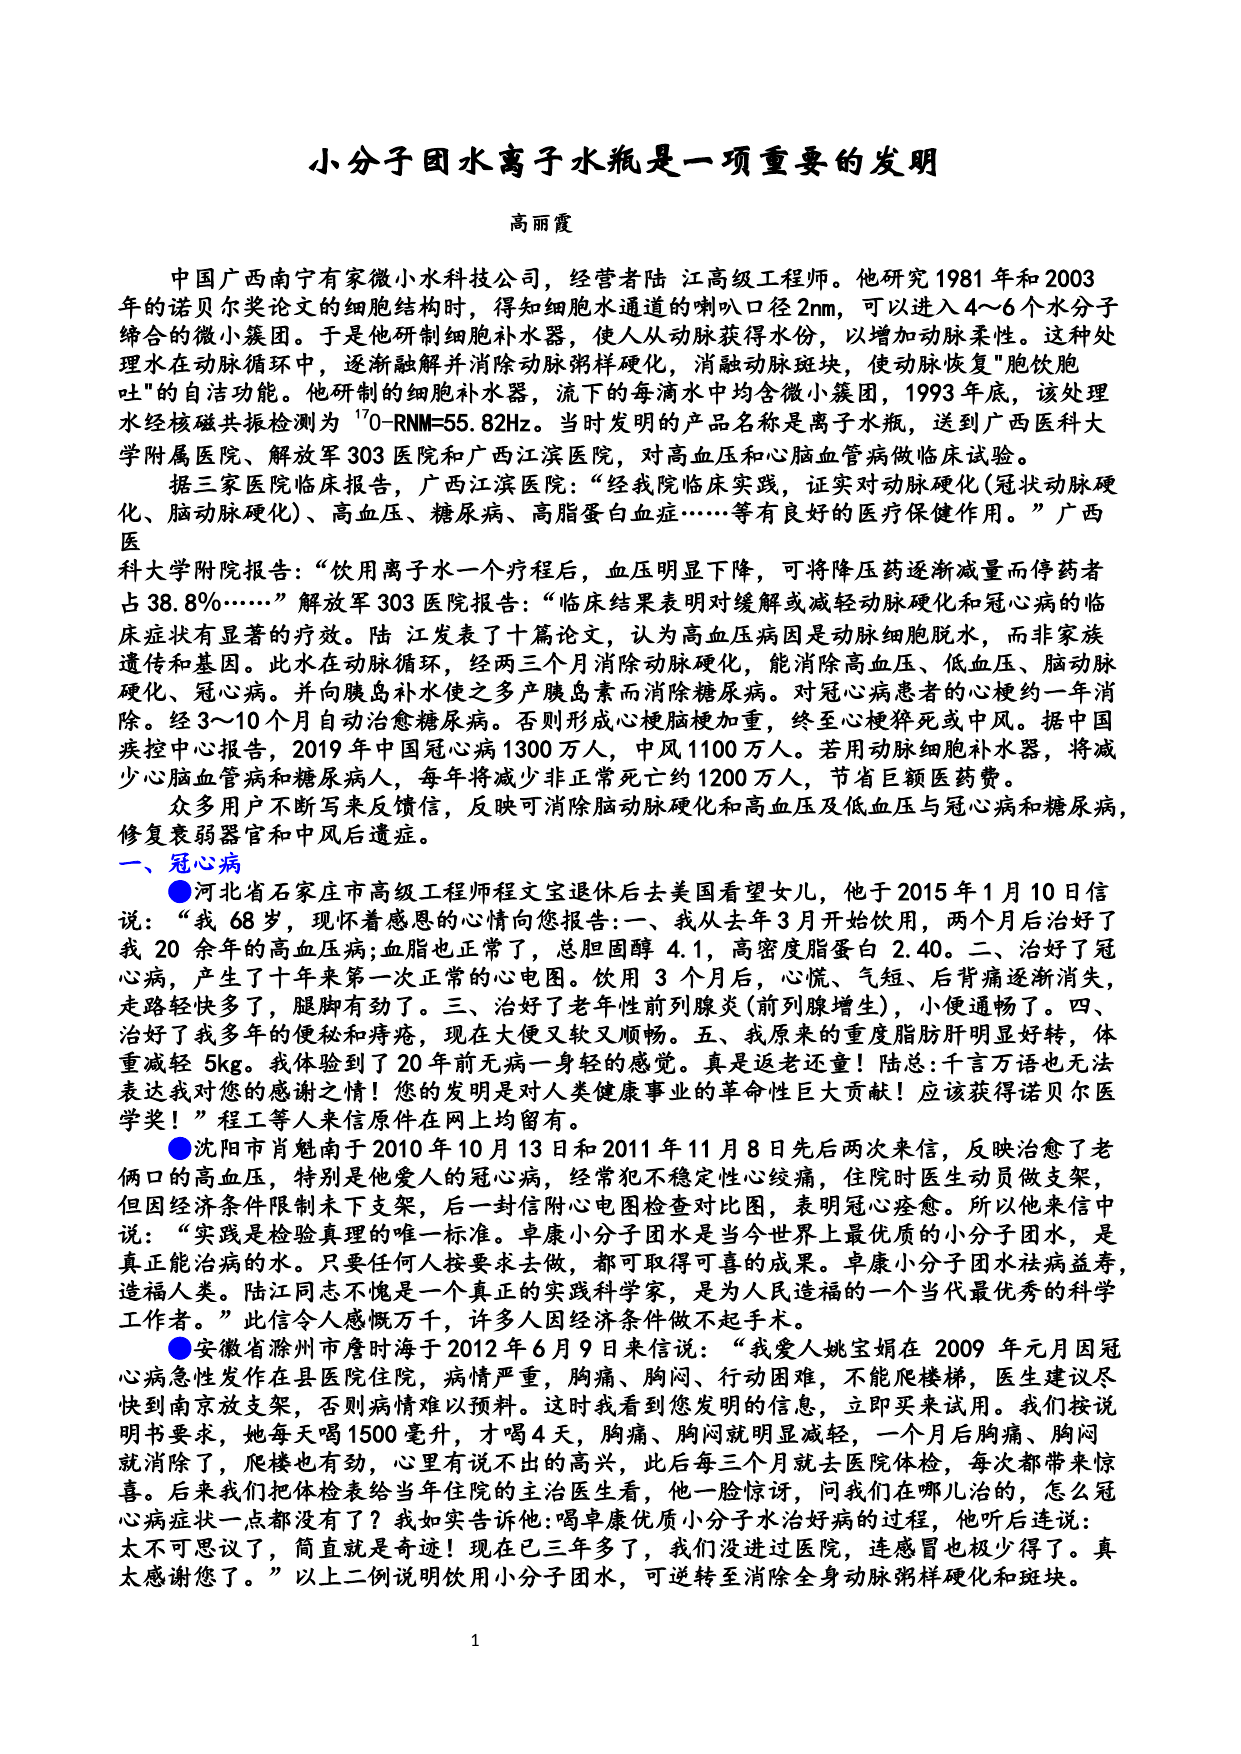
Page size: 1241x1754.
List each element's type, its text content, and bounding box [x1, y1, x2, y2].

list 一、冠心病 [117, 847, 1123, 876]
text ●河北省石家庄市高级工程师程文宝退休后去美国看望女儿，他于2015年1月10日信说：“我 68岁，现怀着感恩的心情向您报告:一、我从去年3月开始饮用，两个月后治好了我 20 余年的高血压病;血脂也正常了，总胆固醇 4.1，高密度脂蛋白 2.40。二、治好了冠心病，产生了十年来笫一次正常的心电图。饮用 3 个月后，心慌、气短、后背痛逐渐消失，走路轻快多了，腿脚有劲了。三、治好了老年性前列腺炎(前列腺增生)，小便通畅了。四、治好了我多年的便秘和痔疮，现在大便又软又顺畅。五、我原来的重度脂肪肝明显好转，体重减轻 5kg。我体验到了20年前无病一身轻的感觉。真是返老还童！陆总:千言万语也无法表达我对您的感谢之情！您的发明是对人类健康事业的革命性巨大贡献！应该获得诺贝尔医学奖！”程工等人来信原件在网上均留有。 [117, 876, 1123, 1132]
text ●沈阳市肖魁南于2010年10月13日和2011年11月8日先后两次来信，反映治愈了老俩口的高血压，特别是他爱人的冠心病，经常犯不稳定性心绞痛，住院时医生动员做支架，但因经济条件限制未下支架，后一封信附心电图检查对比图，表明冠心痊愈。所以他来信中说：“实践是检验真理的唯一标准。卓康小分子团水是当今世界上最优质的小分子团水，是真正能治病的水。只要任何人按要求去做，都可取得可喜的成果。卓康小分子团水祛病益寿，造福人类。陆江同志不愧是一个真正的实践科学家，是为人民造福的一个当代最优秀的科学工作者。”此信令人感慨万千，许多人因经济条件做不起手术。 [117, 1132, 1123, 1332]
text 高丽霞 [117, 209, 1123, 234]
text 据三家医院临床报告，广西江滨医院:“经我院临床实践，证实对动脉硬化(冠状动脉硬化、脑动脉硬化)、高血压、糖尿病、高脂蛋白血症……等有良好的医疗保健作用。”广西医 [117, 468, 1123, 554]
text 科大学附院报告:“饮用离子水一个疗程后，血压明显下降，可将降压药逐渐减量而停药者占38.8％……”解放军303医院报告:“临床结果表明对缓解或减轻动脉硬化和冠心病的临床症状有显著的疗效。陆 江发表了十篇论文，认为高血压病因是动脉细胞脱水，而非家族遗传和基因。此水在动脉循环，经两三个月消除动脉硬化，能消除高血压、低血压、脑动脉硬化、冠心病。并向胰岛补水使之多产胰岛素而消除糖尿病。对冠心病患者的心梗约一年消除。经3～10个月自动治愈糖尿病。否则形成心梗脑梗加重，终至心梗猝死或中风。据中国疾控中心报告，2019年中国冠心病1300万人，中风1100万人。若用动脉细胞补水器，将减少心脑血管病和糖尿病人，每年将减少非正常死亡约1200万人，节省巨额医药费。 [117, 554, 1123, 790]
text ●安徽省滁州市詹时海于2012年6月9日来信说：“我爱人姚宝娟在 2009 年元月因冠心病急性发作在县医院住院，病情严重，胸痛、胸闷、行动困难，不能爬楼梯，医生建议尽快到南京放支架，否则病情难以预料。这时我看到您发明的信息，立即买来试用。我们按说明书要求，她每天喝1500毫升，才喝4天，胸痛、胸闷就明显减轻，一个月后胸痛、胸闷就消除了，爬楼也有劲，心里有说不出的高兴，此后每三个月就去医院体检，每次都带来惊喜。后来我们把体检表给当年住院的主治医生看，他一脸惊讶，问我们在哪儿治的，怎么冠心病症状一点都没有了？我如实告诉他:喝卓康优质小分子水治好病的过程，他听后连说：太不可思议了，简直就是奇迹！现在已三年多了，我们没进过医院，连感冒也极少得了。真太感谢您了。”以上二例说明饮用小分子团水，可逆转至消除全身动脉粥样硬化和斑块。 [117, 1332, 1123, 1589]
text 中国广西南宁有家微小水科技公司，经营者陆 江高级工程师。他研究1981年和2003年的诺贝尔奖论文的细胞结构时，得知细胞水通道的喇叭口径2nm，可以进入4～6个水分子缔合的微小簇团。于是他研制细胞补水器，使人从动脉获得水份，以增加动脉柔性。这种处理水在动脉循环中，逐渐融解并消除动脉粥样硬化，消融动脉斑块，使动脉恢复"胞饮胞吐"的自洁功能。他研制的细胞补水器，流下的每滴水中均含微小簇团，1993年底，该处理水经核磁共振检测为 17O-RNM=55.82Hz。当时发明的产品名称是离子水瓶，送到广西医科大学附属医院、解放军303医院和广西江滨医院，对高血压和心脑血管病做临床试验。 [117, 262, 1123, 468]
text 众多用户不断写来反馈信，反映可消除脑动脉硬化和高血压及低血压与冠心病和糖尿病，修复衰弱器官和中风后遗症。 [117, 790, 1123, 847]
text 小分子团水离子水瓶是一项重要的发明 [117, 141, 1123, 180]
